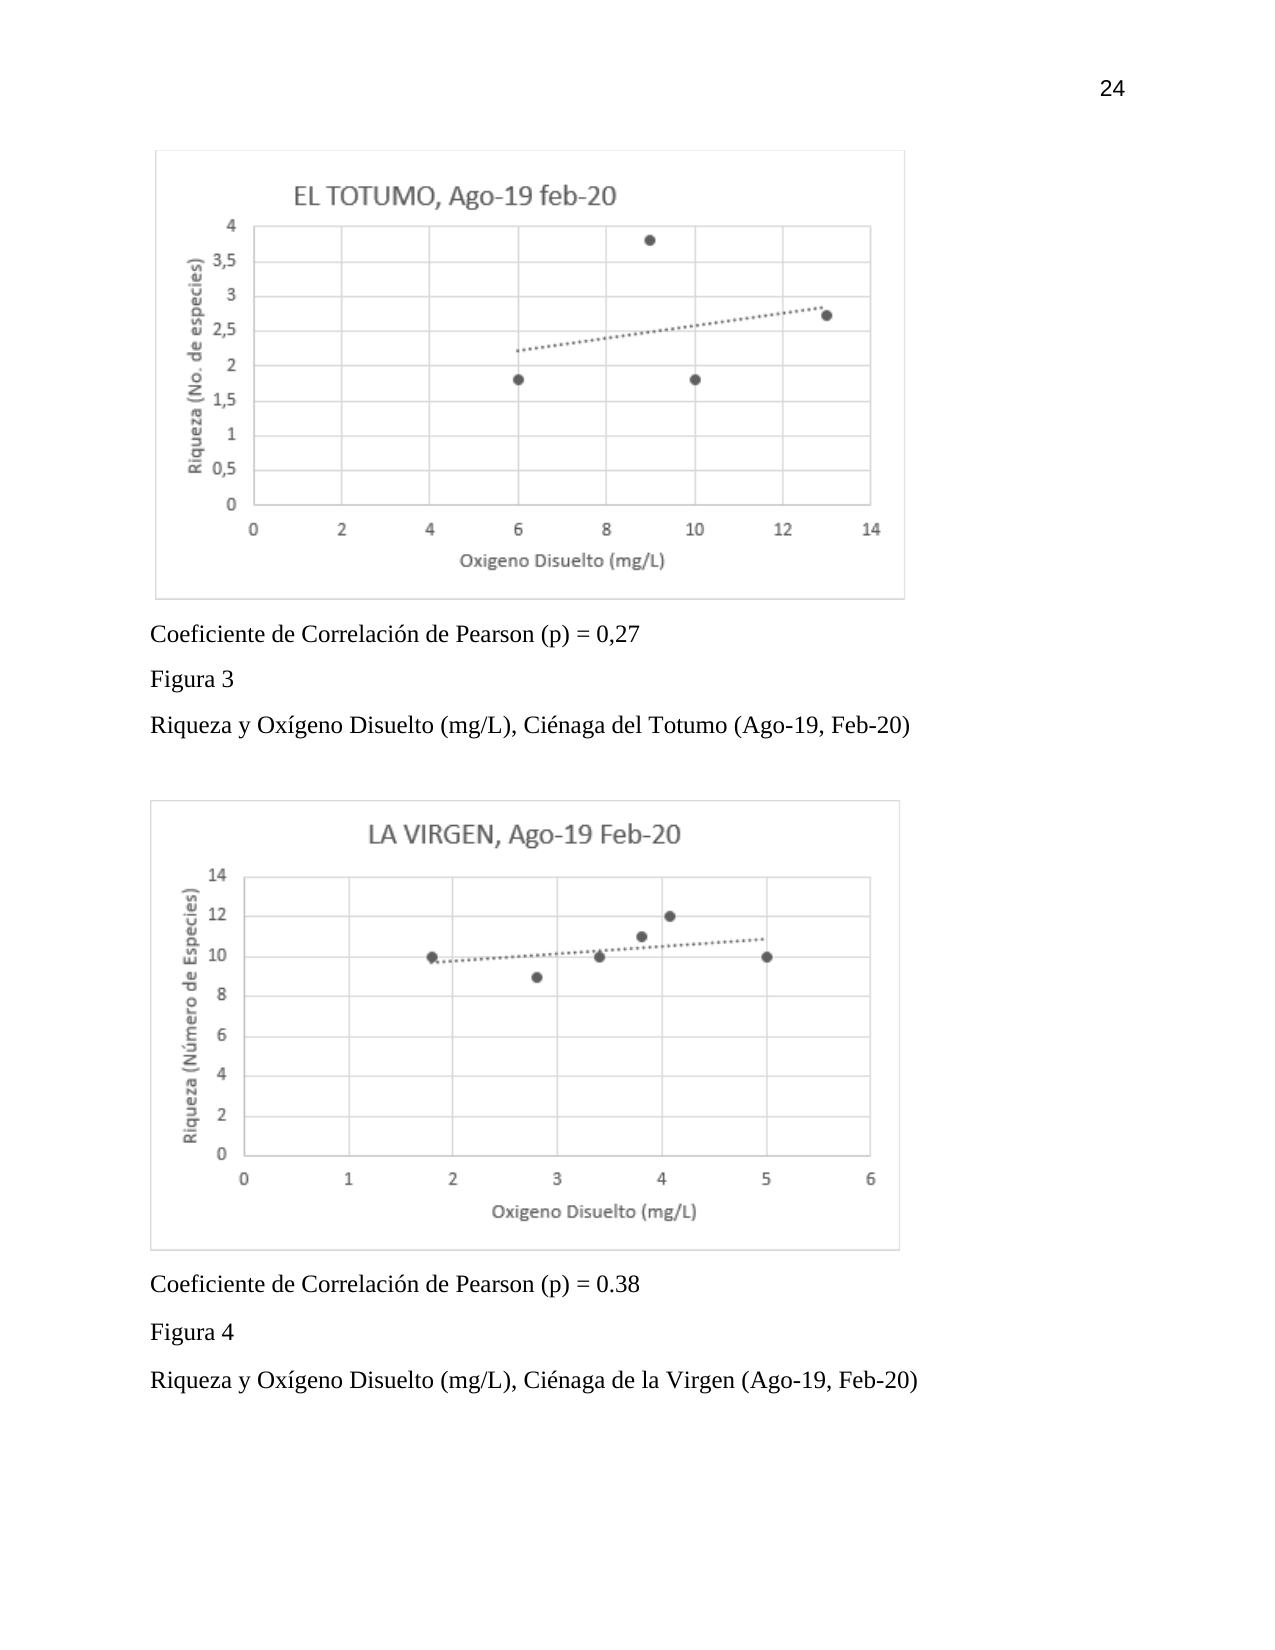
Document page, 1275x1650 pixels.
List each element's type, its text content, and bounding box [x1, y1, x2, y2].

picture [155, 150, 906, 600]
text Figura 4 [150, 1317, 1125, 1346]
text Riqueza y Oxígeno Disuelto (mg/L), Ciénaga de la Virgen (Ago-19, Feb-20) [150, 1365, 1125, 1393]
text Figura 3 [150, 664, 1125, 693]
text Riqueza y Oxígeno Disuelto (mg/L), Ciénaga del Totumo (Ago-19, Feb-20) [150, 710, 1125, 738]
picture [150, 800, 901, 1251]
text Coeficiente de Correlación de Pearson (p) = 0.38 [150, 1269, 1125, 1298]
text Coeficiente de Correlación de Pearson (p) = 0,27 [150, 619, 1125, 648]
